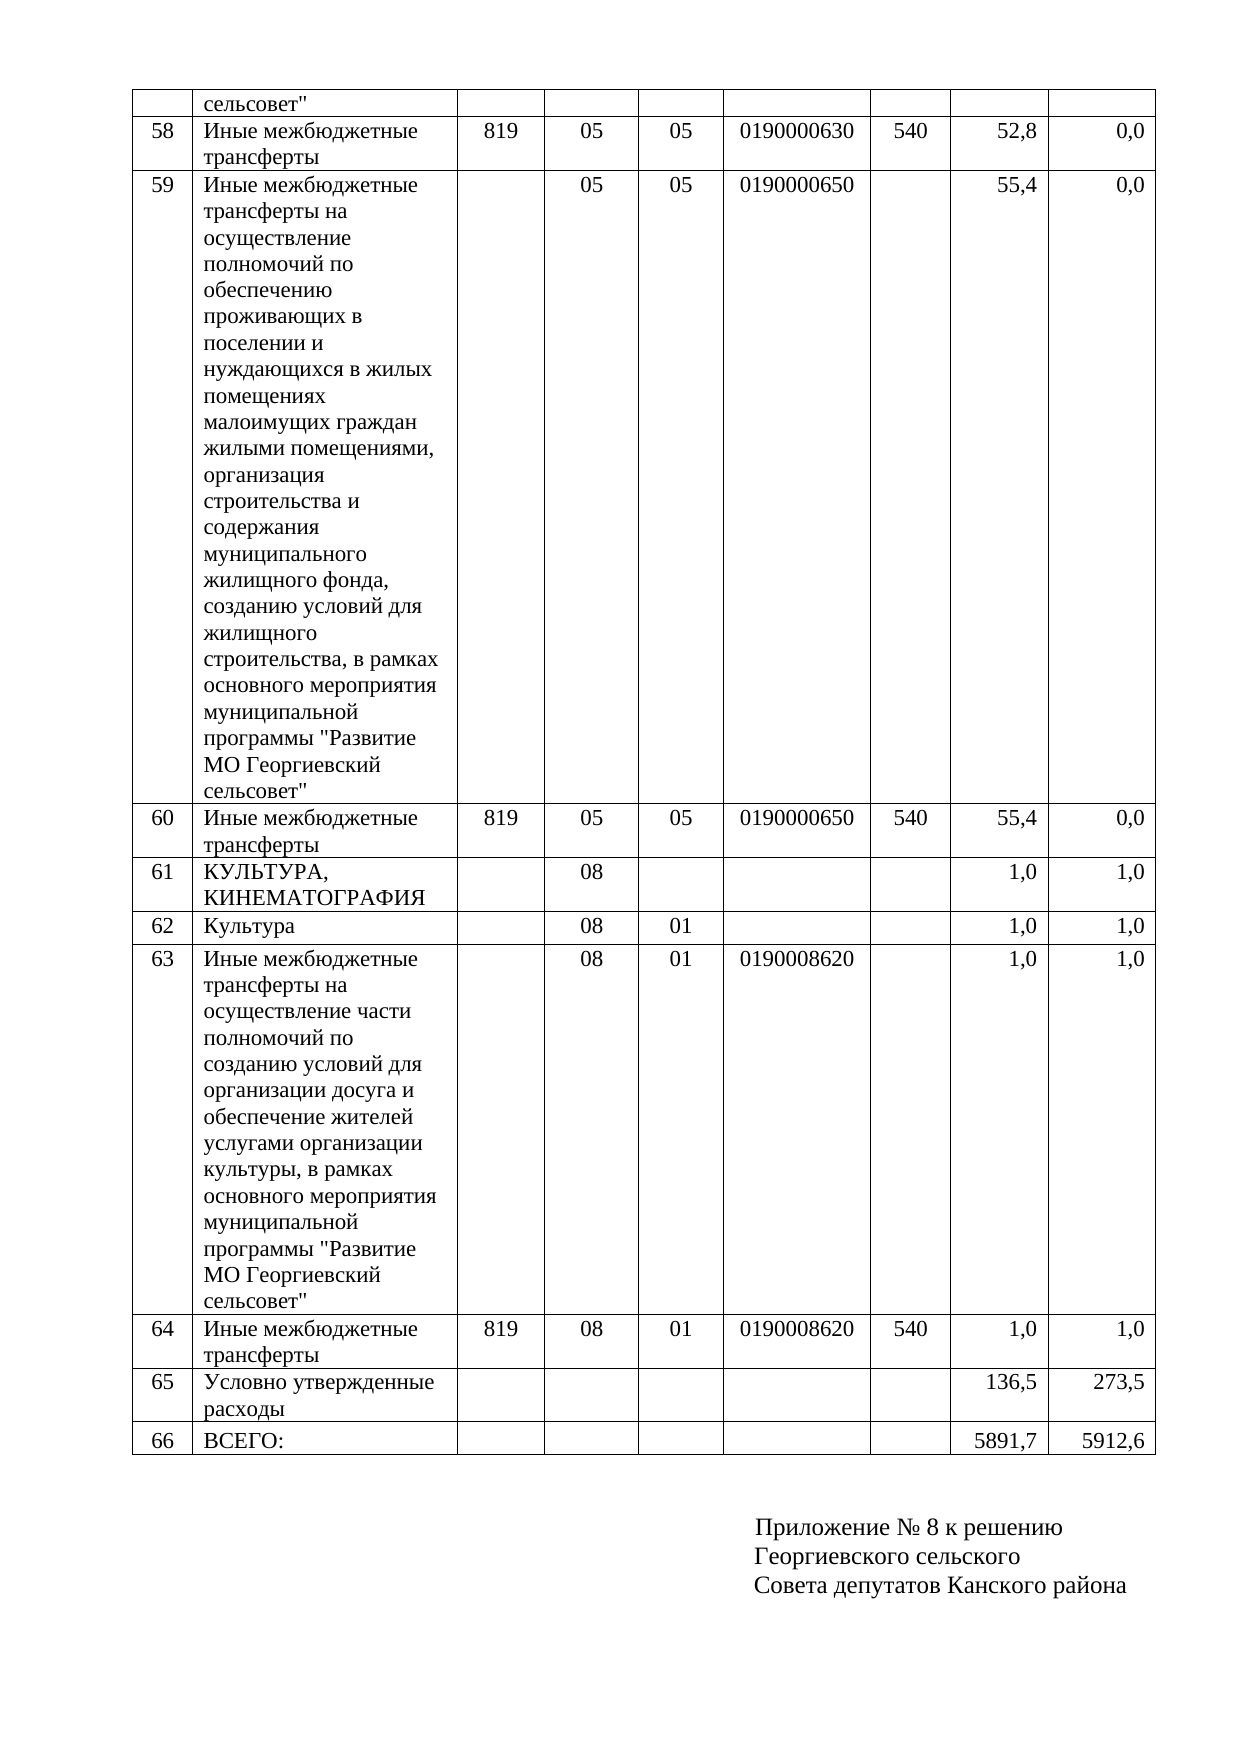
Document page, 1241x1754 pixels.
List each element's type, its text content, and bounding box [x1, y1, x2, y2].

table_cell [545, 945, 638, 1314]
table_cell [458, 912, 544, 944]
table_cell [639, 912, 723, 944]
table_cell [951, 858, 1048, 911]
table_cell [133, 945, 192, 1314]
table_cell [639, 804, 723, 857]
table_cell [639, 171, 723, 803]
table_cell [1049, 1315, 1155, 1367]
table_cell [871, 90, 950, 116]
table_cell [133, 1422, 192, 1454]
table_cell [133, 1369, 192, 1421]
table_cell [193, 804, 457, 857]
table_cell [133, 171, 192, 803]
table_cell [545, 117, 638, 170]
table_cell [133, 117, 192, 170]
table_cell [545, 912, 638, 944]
text Георгиевского сельского [148, 1541, 1152, 1570]
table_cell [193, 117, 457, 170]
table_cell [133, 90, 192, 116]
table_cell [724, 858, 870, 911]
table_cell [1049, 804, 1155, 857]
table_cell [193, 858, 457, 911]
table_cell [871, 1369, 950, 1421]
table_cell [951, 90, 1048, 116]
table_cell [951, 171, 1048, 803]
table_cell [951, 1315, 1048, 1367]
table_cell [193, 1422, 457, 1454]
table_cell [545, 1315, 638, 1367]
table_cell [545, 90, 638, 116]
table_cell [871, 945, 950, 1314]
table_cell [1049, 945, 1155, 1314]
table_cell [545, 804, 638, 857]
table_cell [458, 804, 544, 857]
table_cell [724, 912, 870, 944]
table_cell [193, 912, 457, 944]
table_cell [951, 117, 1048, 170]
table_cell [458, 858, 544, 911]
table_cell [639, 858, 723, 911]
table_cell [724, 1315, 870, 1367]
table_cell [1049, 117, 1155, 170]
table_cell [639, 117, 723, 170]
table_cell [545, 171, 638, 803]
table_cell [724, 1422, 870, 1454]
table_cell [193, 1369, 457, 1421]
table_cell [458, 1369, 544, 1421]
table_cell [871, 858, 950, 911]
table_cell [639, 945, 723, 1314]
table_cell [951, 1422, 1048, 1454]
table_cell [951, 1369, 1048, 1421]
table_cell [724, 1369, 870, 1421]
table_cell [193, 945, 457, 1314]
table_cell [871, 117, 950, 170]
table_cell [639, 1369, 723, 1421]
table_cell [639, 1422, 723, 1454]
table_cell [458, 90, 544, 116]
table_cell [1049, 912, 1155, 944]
text Совета депутатов Канского района [148, 1570, 1152, 1599]
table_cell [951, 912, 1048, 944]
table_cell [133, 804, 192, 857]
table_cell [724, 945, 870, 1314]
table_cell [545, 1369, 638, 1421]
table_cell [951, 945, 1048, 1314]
text Приложение № 8 к решению [148, 1512, 1152, 1541]
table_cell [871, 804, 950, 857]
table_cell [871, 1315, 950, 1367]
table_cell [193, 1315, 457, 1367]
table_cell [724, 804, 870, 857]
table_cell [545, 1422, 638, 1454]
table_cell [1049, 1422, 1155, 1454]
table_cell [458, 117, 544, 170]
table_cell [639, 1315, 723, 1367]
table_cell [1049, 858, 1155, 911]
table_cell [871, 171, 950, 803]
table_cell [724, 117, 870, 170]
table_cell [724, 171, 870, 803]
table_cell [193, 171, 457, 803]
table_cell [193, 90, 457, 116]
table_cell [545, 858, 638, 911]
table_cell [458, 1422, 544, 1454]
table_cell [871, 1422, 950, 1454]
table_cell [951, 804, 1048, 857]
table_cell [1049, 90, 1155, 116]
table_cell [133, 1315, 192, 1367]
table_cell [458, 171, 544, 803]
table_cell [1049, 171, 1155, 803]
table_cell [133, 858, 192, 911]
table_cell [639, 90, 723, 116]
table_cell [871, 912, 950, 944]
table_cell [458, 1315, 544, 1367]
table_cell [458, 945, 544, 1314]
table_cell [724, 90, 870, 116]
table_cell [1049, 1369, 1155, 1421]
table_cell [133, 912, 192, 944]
